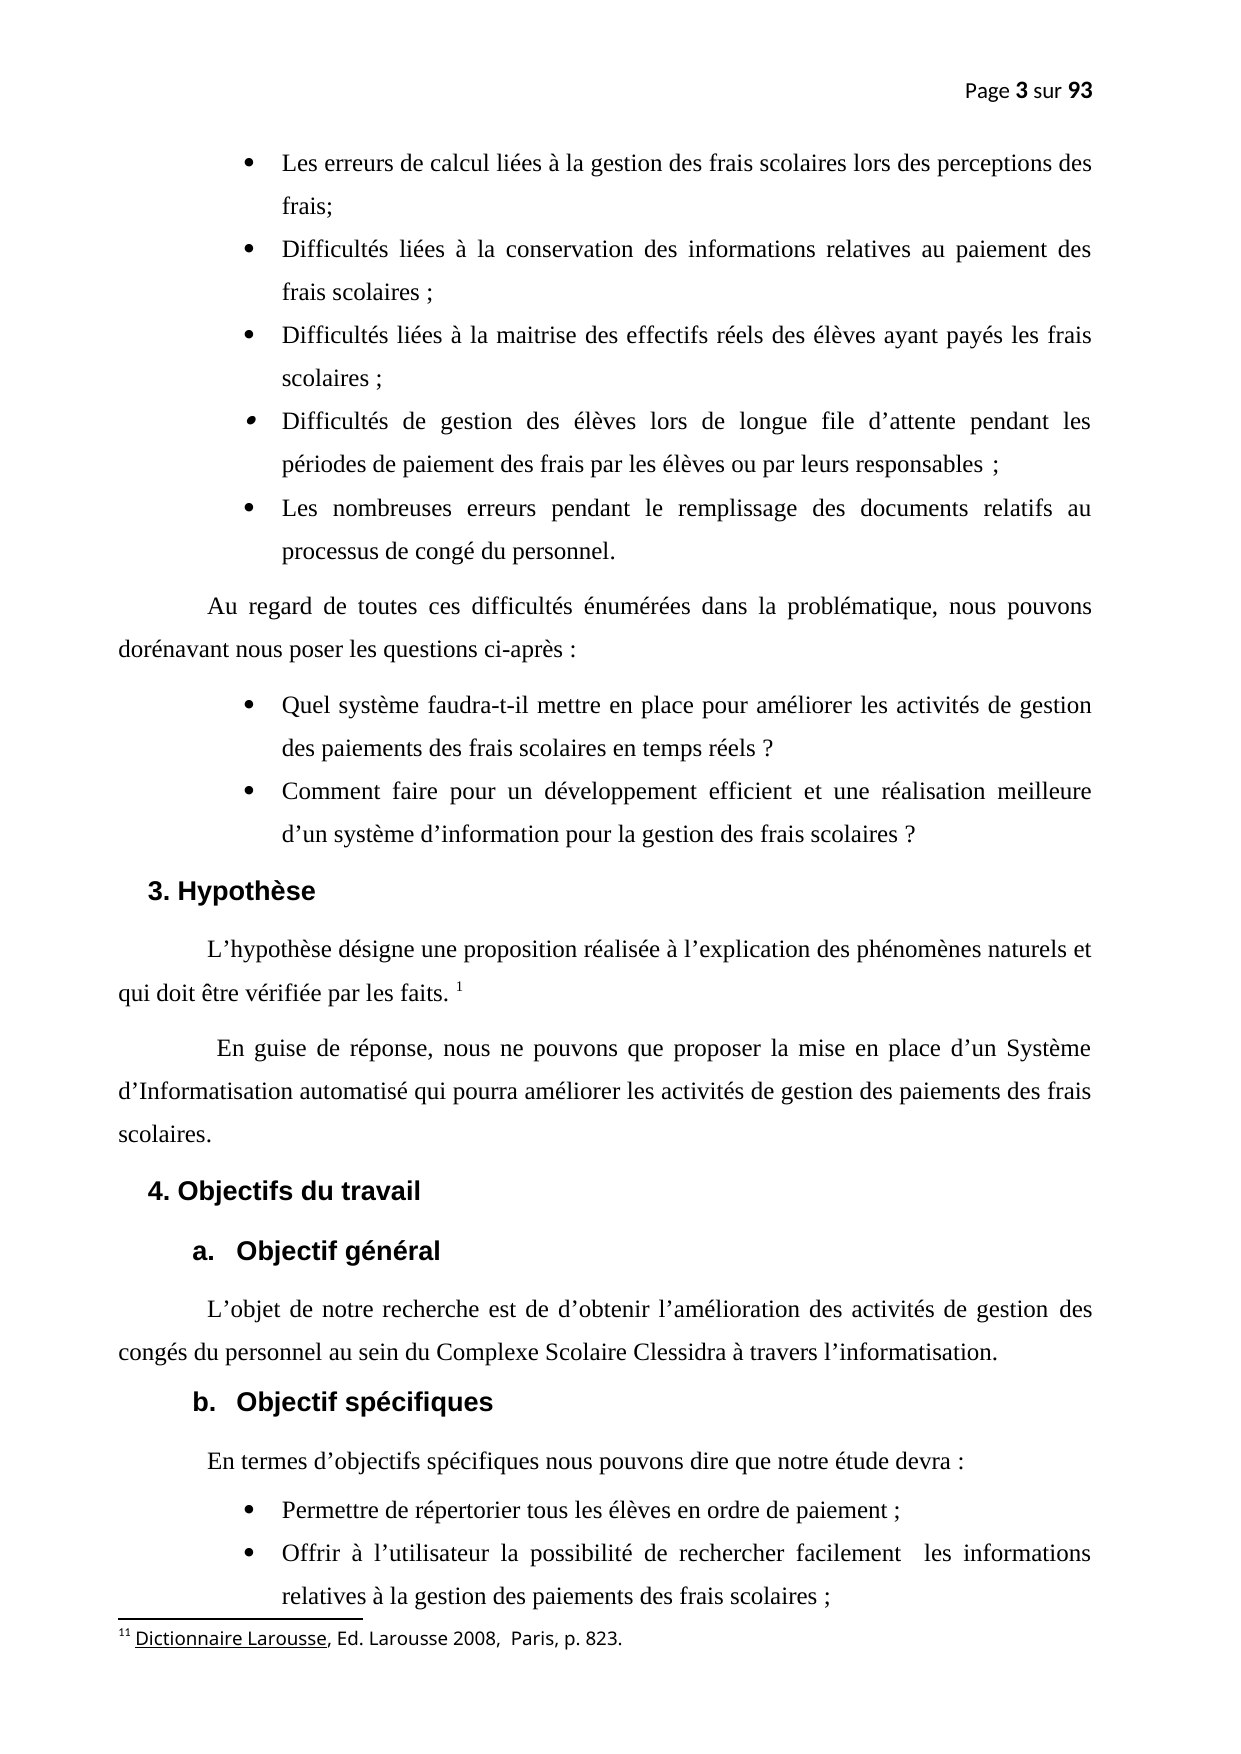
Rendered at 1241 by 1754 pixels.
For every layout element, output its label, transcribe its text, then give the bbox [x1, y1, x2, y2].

list Les erreurs de calcul liées à la gestion des frais scolaires lors des perceptions des frais; [244, 148, 1092, 219]
list Difficultés liées à la maitrise des effectifs réels des élèves ayant payés les frais scolaires ; [244, 320, 1092, 392]
text Au regard de toutes ces difficultés énumérées dans la problématique, nous pouvons dorénavant nous poser les questions ci-après : [118, 591, 1092, 663]
subtitle Objectifs du travail [148, 1175, 1092, 1206]
text L’objet de notre recherche est de d’obtenir l’amélioration des activités de gestion des congés du personnel au sein du Complexe Scolaire Clessidra à travers l’informatisation. [118, 1294, 1092, 1366]
text En termes d’objectifs spécifiques nous pouvons dire que notre étude devra : [118, 1446, 1092, 1474]
list Les nombreuses erreurs pendant le remplissage des documents relatifs au processus de congé du personnel. [244, 493, 1092, 564]
list Permettre de répertorier tous les élèves en ordre de paiement ; [244, 1495, 1092, 1524]
list Difficultés de gestion des élèves lors de longue file d’attente pendant les périodes de paiement des frais par les élèves ou par leurs responsables ; [244, 406, 1092, 478]
subtitle Hypothèse [148, 875, 1092, 906]
subtitle Objectif général [192, 1234, 1092, 1266]
list Comment faire pour un développement efficient et une réalisation meilleure d’un système d’information pour la gestion des frais scolaires ? [244, 776, 1092, 848]
list Quel système faudra-t-il mettre en place pour améliorer les activités de gestion des paiements des frais scolaires en temps réels ? [244, 690, 1092, 762]
subtitle Objectif spécifiques [192, 1386, 1092, 1418]
list Difficultés liées à la conservation des informations relatives au paiement des frais scolaires ; [244, 234, 1092, 306]
list Offrir à l’utilisateur la possibilité de rechercher facilement les informations relatives à la gestion des paiements des frais scolaires ; [244, 1538, 1092, 1610]
text En guise de réponse, nous ne pouvons que proposer la mise en place d’un Système d’Informatisation automatisé qui pourra améliorer les activités de gestion des paiements des frais scolaires. [118, 1033, 1092, 1148]
text L’hypothèse désigne une proposition réalisée à l’explication des phénomènes naturels et qui doit être vérifiée par les faits. 1 [118, 934, 1092, 1006]
